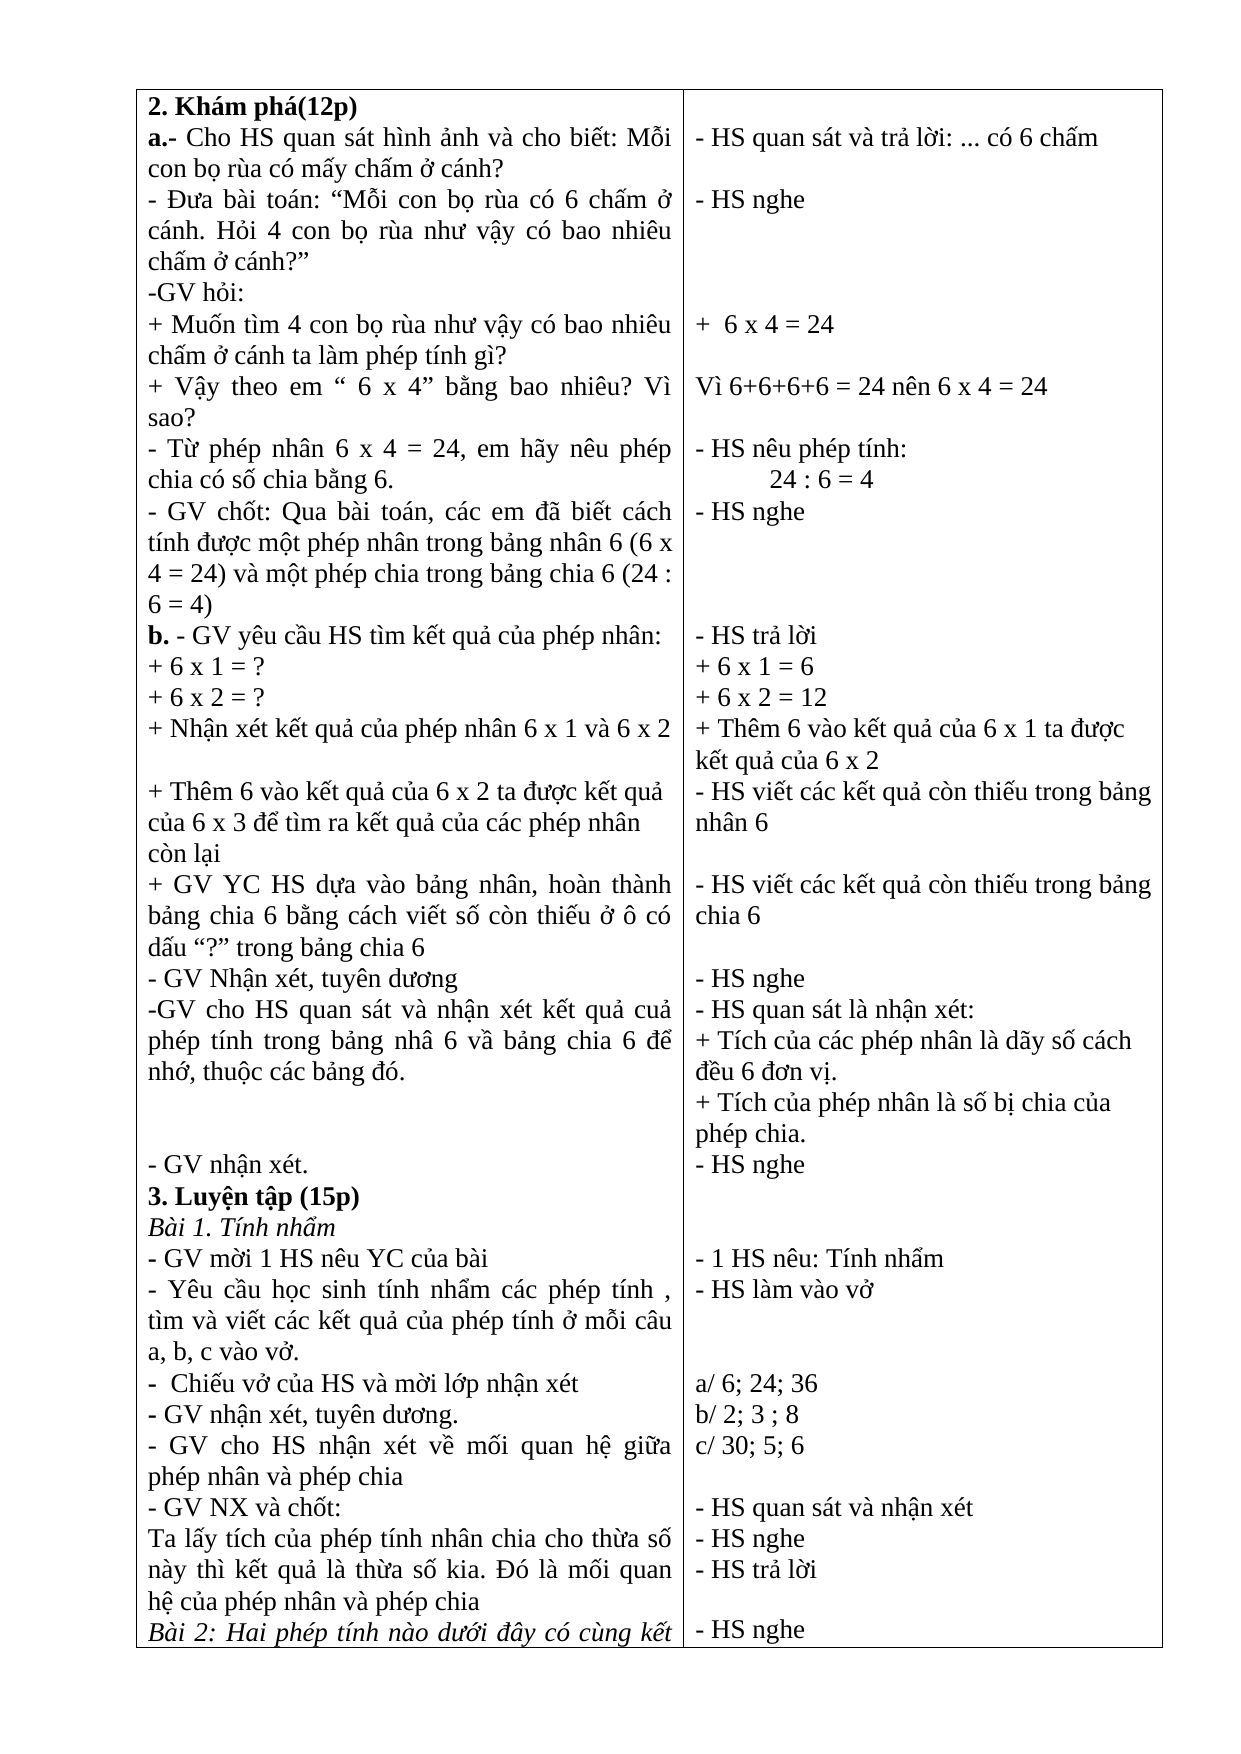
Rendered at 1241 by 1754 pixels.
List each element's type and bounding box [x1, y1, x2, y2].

table_cell [684, 90, 1162, 1647]
table_cell [137, 90, 683, 1647]
